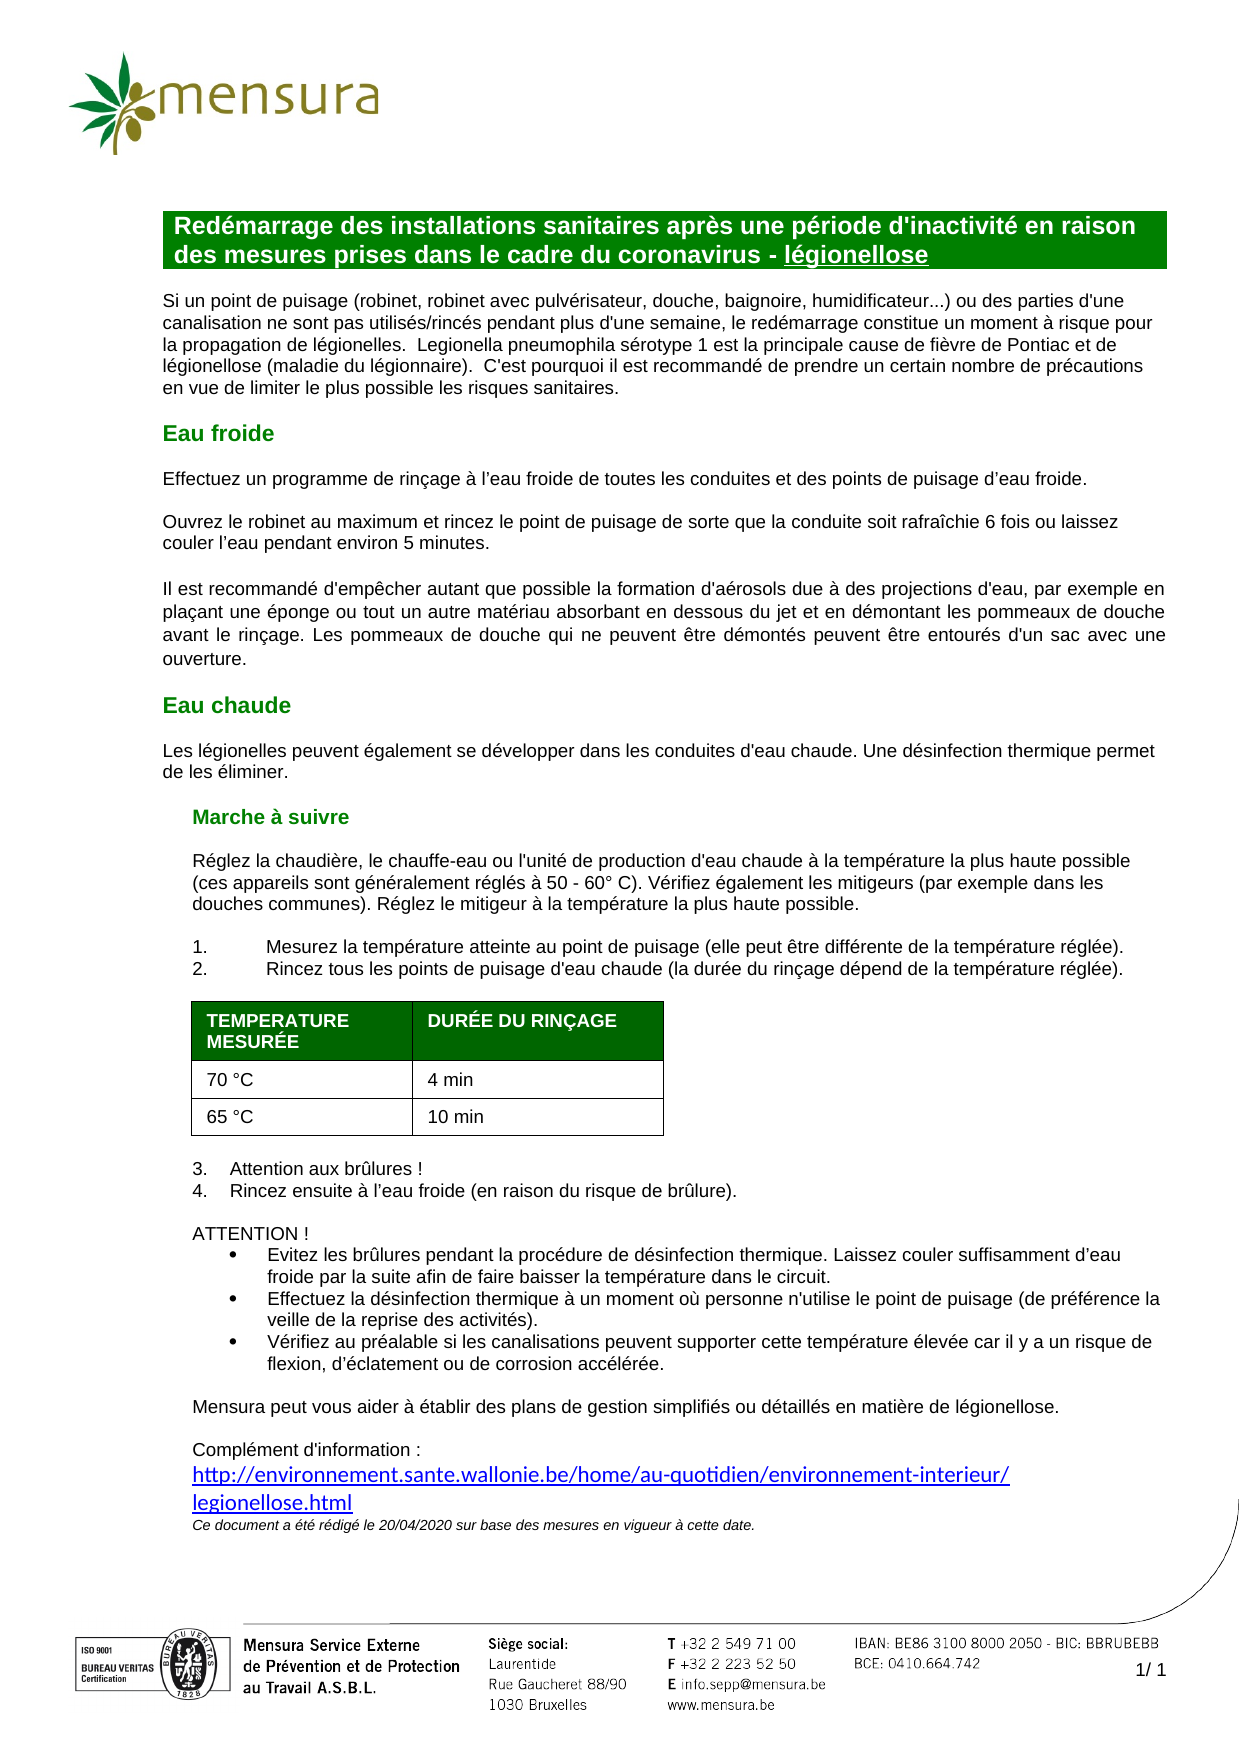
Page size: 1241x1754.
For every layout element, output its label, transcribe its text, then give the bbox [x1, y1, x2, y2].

table_header Redémarrage des installations sanitaires après une période d'inactivité en raison des mesures prises dans le cadre du coronavirus - légionellose [163, 211, 1167, 269]
text Eau froide [162, 419, 1166, 446]
picture [67, 1499, 1239, 1713]
text Complément d'information : [192, 1438, 1181, 1460]
table_header TEMPERATURE MESURÉE [192, 1002, 412, 1060]
text Effectuez un programme de rinçage à l’eau froide de toutes les conduites et des points de puisage d’eau froide. [162, 467, 1166, 489]
text Réglez la chaudière, le chauffe-eau ou l'unité de production d'eau chaude à la température la plus haute possible (ces appareils sont généralement réglés à 50 - 60° C). Vérifiez également les mitigeurs (par exemple dans les douches communes). Réglez le mitigeur à la température la plus haute possible. [192, 850, 1166, 915]
text couler l’eau pendant environ 5 minutes. [162, 532, 1211, 554]
picture [68, 51, 379, 155]
list Vérifiez au préalable si les canalisations peuvent supporter cette température élevée car il y a un risque de flexion, d’éclatement ou de corrosion accélérée. [229, 1331, 1166, 1374]
text Mensura peut vous aider à établir des plans de gestion simplifiés ou détaillés en matière de légionellose. [192, 1395, 1181, 1417]
table_header DURÉE DU RINÇAGE [413, 1002, 663, 1060]
text Si un point de puisage (robinet, robinet avec pulvérisateur, douche, baignoire, humidificateur...) ou des parties d'une canalisation ne sont pas utilisés/rincés pendant plus d'une semaine, le redémarrage constitue un moment à risque pour la propagation de légionelles. Legionella pneumophila sérotype 1 est la principale cause de fièvre de Pontiac et de légionellose (maladie du légionnaire). C'est pourquoi il est recommandé de prendre un certain nombre de précautions en vue de limiter le plus possible les risques sanitaires. [162, 290, 1166, 398]
list Rincez tous les points de puisage d'eau chaude (la durée du rinçage dépend de la température réglée). [192, 958, 1166, 979]
table_cell 10 min [413, 1099, 663, 1135]
text Les légionelles peuvent également se développer dans les conduites d'eau chaude. Une désinfection thermique permet de les éliminer. [162, 740, 1166, 783]
table_cell 70 °C [192, 1061, 412, 1098]
text Ouvrez le robinet au maximum et rincez le point de puisage de sorte que la conduite soit rafraîchie 6 fois ou laissez [162, 511, 1211, 532]
list Mesurez la température atteinte au point de puisage (elle peut être différente de la température réglée). [192, 936, 1166, 958]
text http://environnement.sante.wallonie.be/home/au-quotidien/environnement-interieur/legionellose.html [192, 1460, 1166, 1516]
text Eau chaude [162, 692, 1166, 718]
text Marche à suivre [192, 804, 1166, 828]
table_cell 65 °C [192, 1099, 412, 1135]
list Evitez les brûlures pendant la procédure de désinfection thermique. Laissez couler suffisamment d’eau froide par la suite afin de faire baisser la température dans le circuit. [229, 1244, 1166, 1287]
text Ce document a été rédigé le 20/04/2020 sur base des mesures en vigueur à cette date. [192, 1516, 1166, 1533]
list Effectuez la désinfection thermique à un moment où personne n'utilise le point de puisage (de préférence la veille de la reprise des activités). [229, 1287, 1166, 1331]
text Il est recommandé d'empêcher autant que possible la formation d'aérosols due à des projections d'eau, par exemple en plaçant une éponge ou tout un autre matériau absorbant en dessous du jet et en démontant les pommeaux de douche avant le rinçage. Les pommeaux de douche qui ne peuvent être démontés peuvent être entourés d'un sac avec une ouverture. [162, 578, 1166, 669]
table_cell 4 min [413, 1061, 663, 1098]
list Attention aux brûlures ! [192, 1158, 1166, 1179]
text ATTENTION ! [192, 1223, 1166, 1244]
list Rincez ensuite à l’eau froide (en raison du risque de brûlure). [192, 1179, 1166, 1201]
